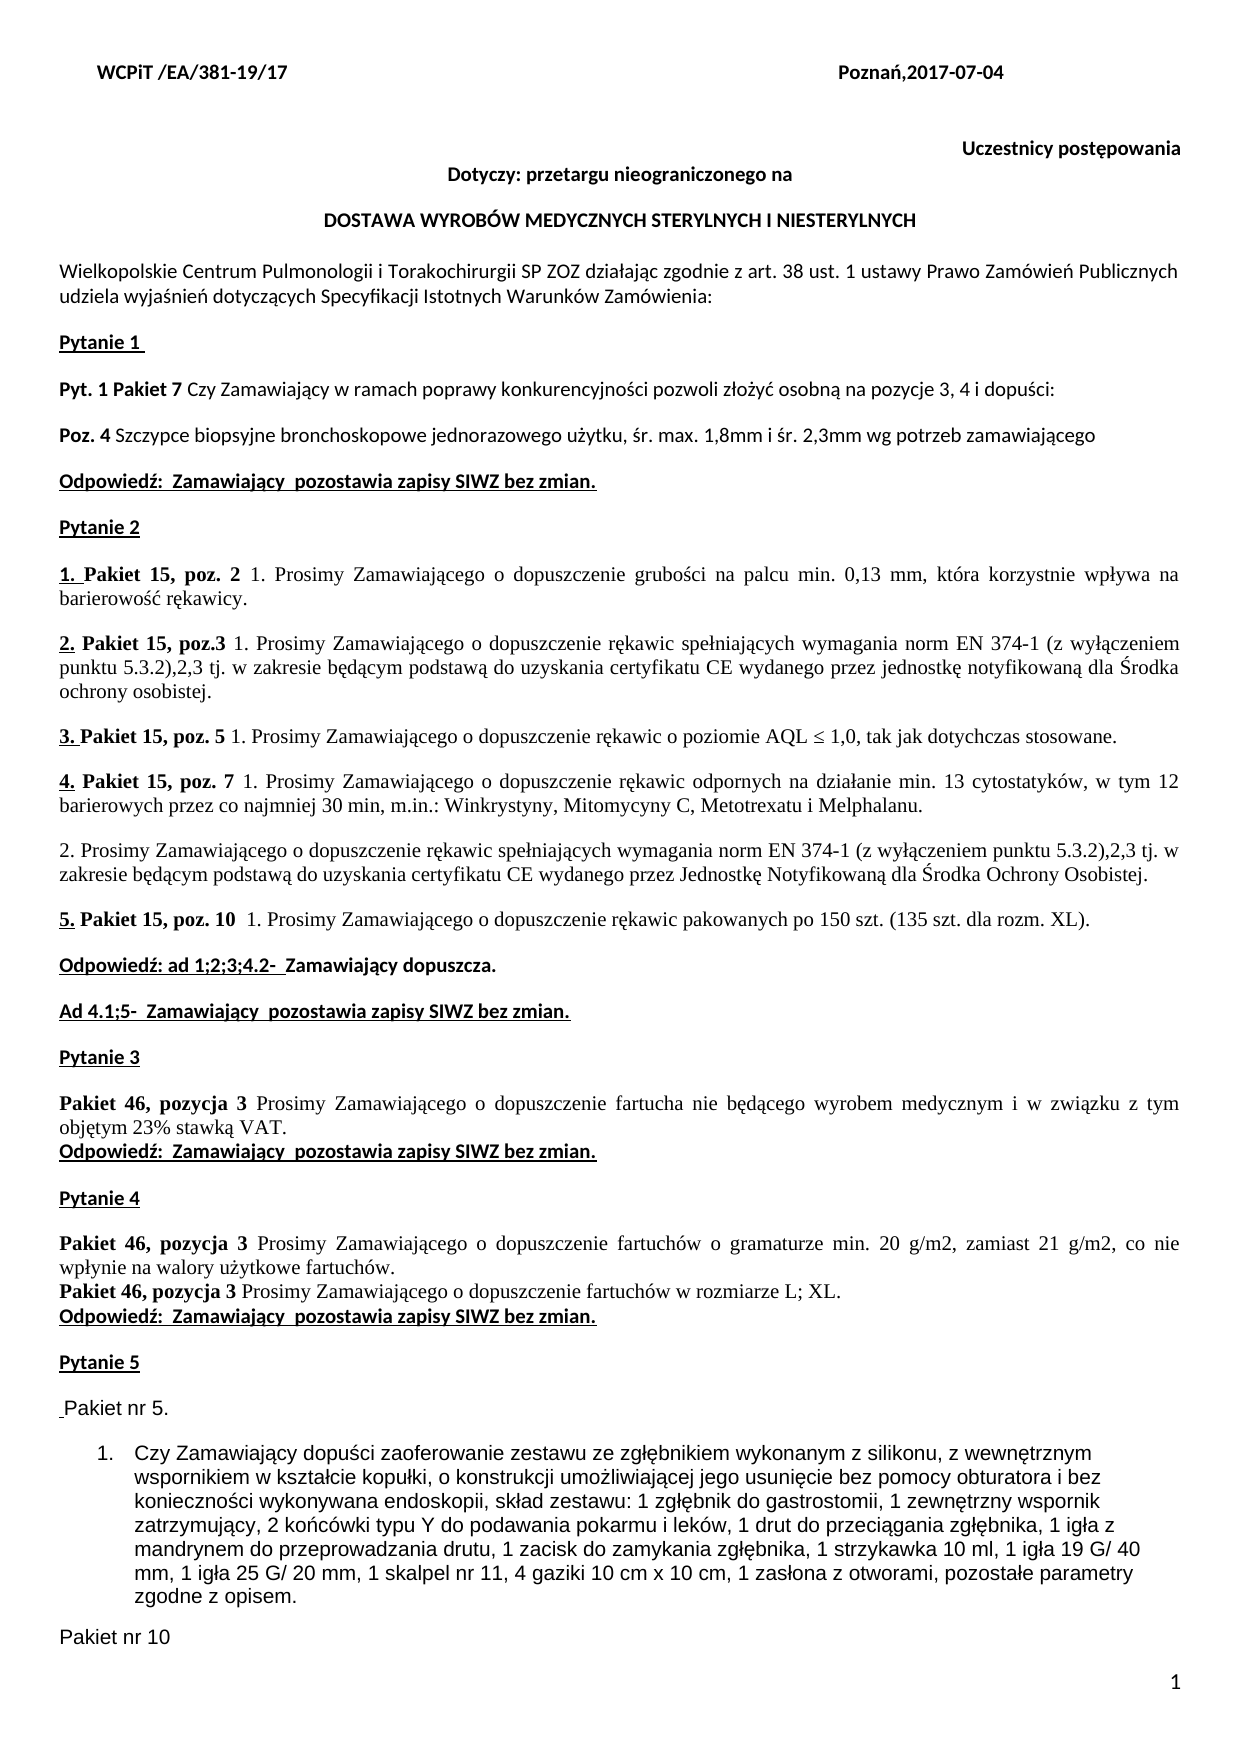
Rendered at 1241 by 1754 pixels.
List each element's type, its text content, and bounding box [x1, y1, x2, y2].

text Uczestnicy postępowania [97, 135, 1181, 161]
text Pytanie 5 [59, 1349, 1181, 1375]
text DOSTAWA WYROBÓW MEDYCZNYCH STERYLNYCH I NIESTERYLNYCH [59, 207, 1181, 232]
text Pytanie 2 [59, 514, 1181, 540]
text 2. Prosimy Zamawiającego o dopuszczenie rękawic spełniających wymagania norm EN 374-1 (z wyłączeniem punktu 5.3.2),2,3 tj. w zakresie będącym podstawą do uzyskania certyfikatu CE wydanego przez Jednostkę Notyfikowaną dla Środka Ochrony Osobistej. [59, 838, 1181, 886]
text Pyt. 1 Pakiet 7 Czy Zamawiający w ramach poprawy konkurencyjności pozwoli złożyć osobną na pozycje 3, 4 i dopuści: [59, 376, 1181, 401]
text Pakiet nr 10 [59, 1625, 1181, 1649]
text 2. Pakiet 15, poz.3 1. Prosimy Zamawiającego o dopuszczenie rękawic spełniających wymagania norm EN 374-1 (z wyłączeniem punktu 5.3.2),2,3 tj. w zakresie będącym podstawą do uzyskania certyfikatu CE wydanego przez jednostkę notyfikowaną dla Środka ochrony osobistej. [59, 631, 1181, 703]
text Wielkopolskie Centrum Pulmonologii i Torakochirurgii SP ZOZ działając zgodnie z art. 38 ust. 1 ustawy Prawo Zamówień Publicznych udziela wyjaśnień dotyczących Specyfikacji Istotnych Warunków Zamówienia: [59, 258, 1181, 309]
text Odpowiedź: Zamawiający pozostawia zapisy SIWZ bez zmian. [59, 1303, 1181, 1329]
text Pytanie 3 [59, 1044, 1181, 1070]
text Odpowiedź: Zamawiający pozostawia zapisy SIWZ bez zmian. [59, 468, 1181, 494]
text Pytanie 4 [59, 1185, 1181, 1210]
text Pakiet 46, pozycja 3 Prosimy Zamawiającego o dopuszczenie fartucha nie będącego wyrobem medycznym i w związku z tym objętym 23% stawką VAT. [59, 1091, 1181, 1139]
text 3. Pakiet 15, poz. 5 1. Prosimy Zamawiającego o dopuszczenie rękawic o poziomie AQL ≤ 1,0, tak jak dotychczas stosowane. [59, 724, 1181, 748]
list Czy Zamawiający dopuści zaoferowanie zestawu ze zgłębnikiem wykonanym z silikonu, z wewnętrznym wspornikiem w kształcie kopułki, o konstrukcji umożliwiającej jego usunięcie bez pomocy obturatora i bez konieczności wykonywana endoskopii, skład zestawu: 1 zgłębnik do gastrostomii, 1 zewnętrzny wspornik zatrzymujący, 2 końcówki typu Y do podawania pokarmu i leków, 1 drut do przeciągania zgłębnika, 1 igła z mandrynem do przeprowadzania drutu, 1 zacisk do zamykania zgłębnika, 1 strzykawka 10 ml, 1 igła 19 G/ 40 mm, 1 igła 25 G/ 20 mm, 1 skalpel nr 11, 4 gaziki 10 cm x 10 cm, 1 zasłona z otworami, pozostałe parametry zgodne z opisem. [97, 1441, 1181, 1608]
text 5. Pakiet 15, poz. 10 1. Prosimy Zamawiającego o dopuszczenie rękawic pakowanych po 150 szt. (135 szt. dla rozm. XL). [59, 907, 1181, 931]
text 4. Pakiet 15, poz. 7 1. Prosimy Zamawiającego o dopuszczenie rękawic odpornych na działanie min. 13 cytostatyków, w tym 12 barierowych przez co najmniej 30 min, m.in.: Winkrystyny, Mitomycyny C, Metotrexatu i Melphalanu. [59, 769, 1181, 817]
text 1. Pakiet 15, poz. 2 1. Prosimy Zamawiającego o dopuszczenie grubości na palcu min. 0,13 mm, która korzystnie wpływa na barierowość rękawicy. [59, 561, 1181, 610]
text Pakiet 46, pozycja 3 Prosimy Zamawiającego o dopuszczenie fartuchów w rozmiarze L; XL. [59, 1279, 1181, 1303]
text WCPiT /EA/381-19/17 Poznań,2017-07-04 [97, 59, 1181, 84]
text Odpowiedź: ad 1;2;3;4.2- Zamawiający dopuszcza. [59, 952, 1181, 977]
text Ad 4.1;5- Zamawiający pozostawia zapisy SIWZ bez zmian. [59, 998, 1181, 1023]
text Dotyczy: przetargu nieograniczonego na [59, 161, 1181, 186]
text Pytanie 1 [59, 329, 1181, 355]
text Odpowiedź: Zamawiający pozostawia zapisy SIWZ bez zmian. [59, 1139, 1181, 1164]
text Poz. 4 Szczypce biopsyjne bronchoskopowe jednorazowego użytku, śr. max. 1,8mm i śr. 2,3mm wg potrzeb zamawiającego [59, 422, 1181, 447]
text Pakiet nr 5. [59, 1396, 1181, 1420]
text Pakiet 46, pozycja 3 Prosimy Zamawiającego o dopuszczenie fartuchów o gramaturze min. 20 g/m2, zamiast 21 g/m2, co nie wpłynie na walory użytkowe fartuchów. [59, 1231, 1181, 1279]
